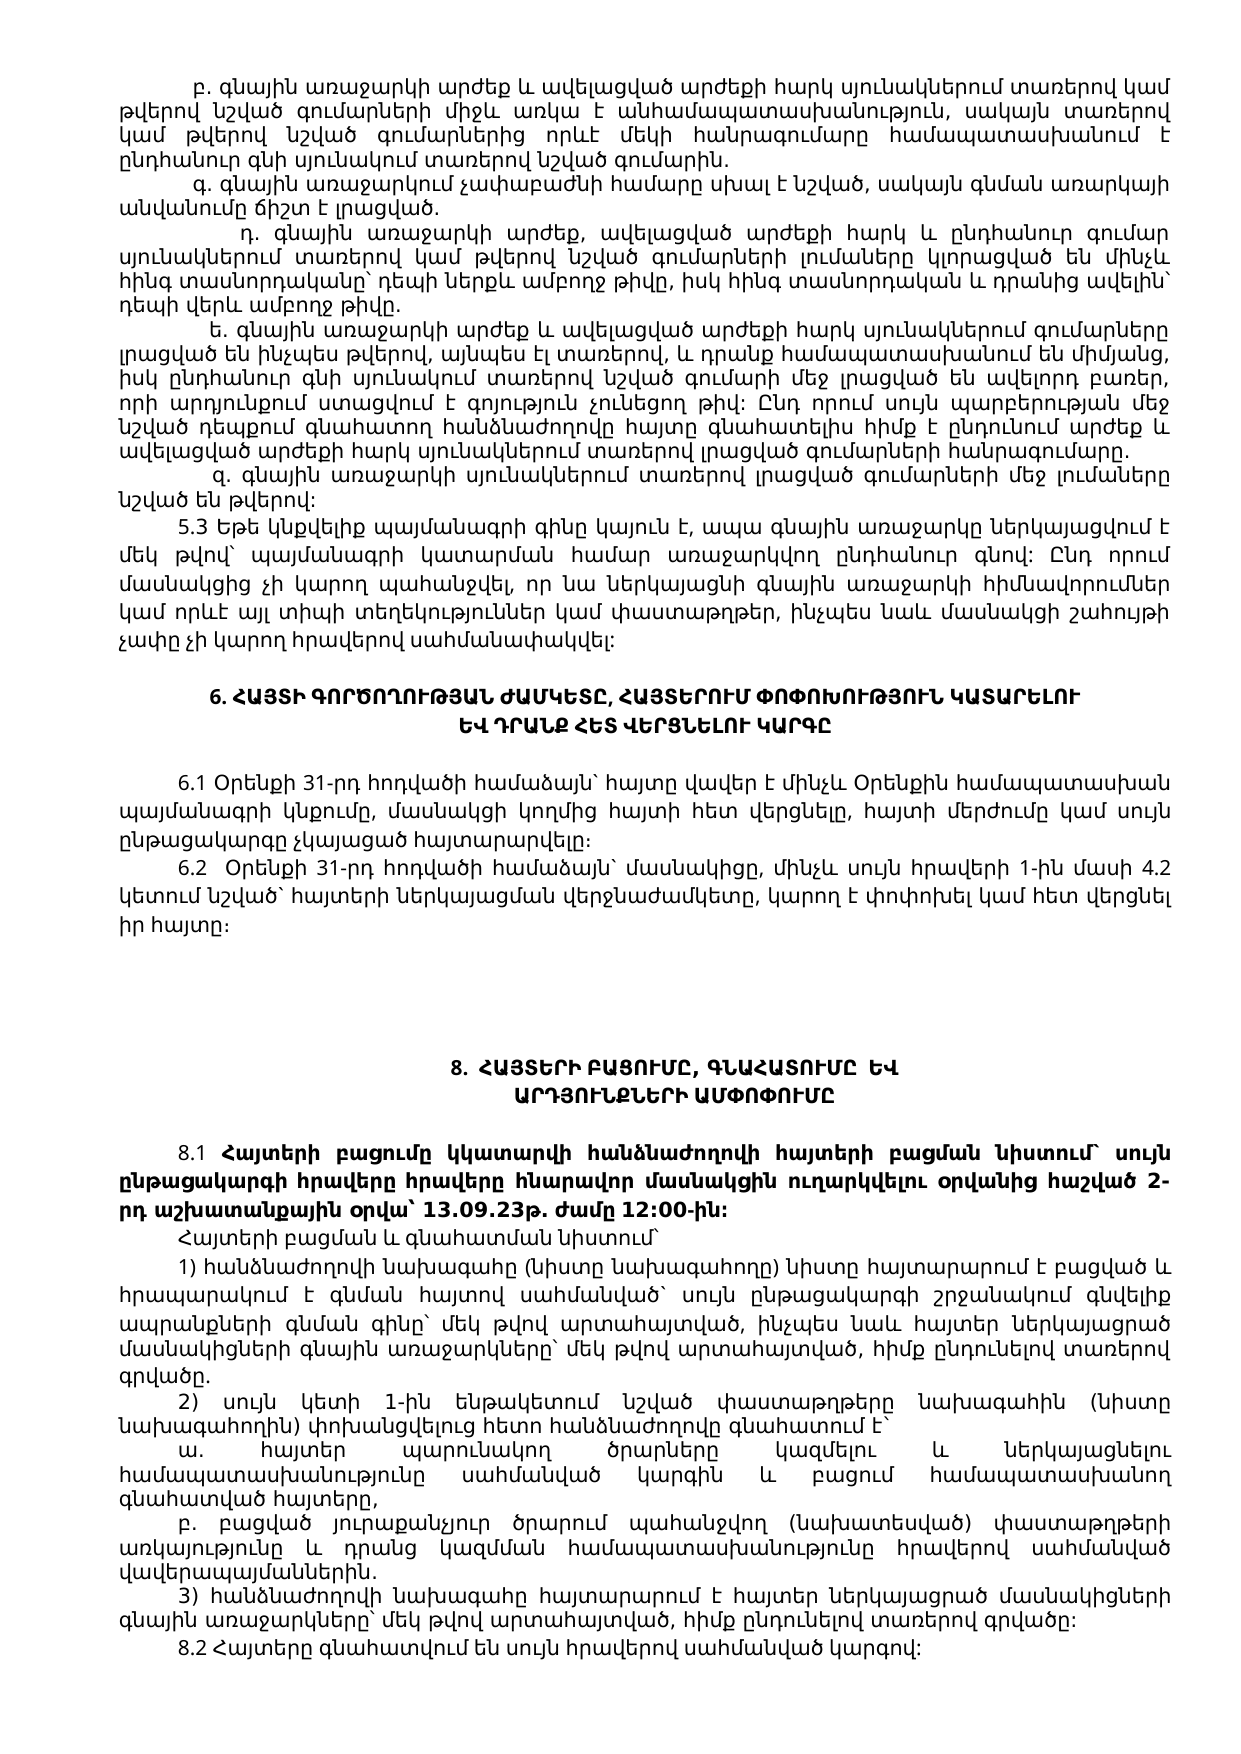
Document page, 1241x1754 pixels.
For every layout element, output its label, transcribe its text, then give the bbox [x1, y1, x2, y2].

text 1) հանձնաժողովի նախագահը (նիստը նախագահողը) նիստը հայտարարում է բացված և հրապարակում է գնման հայտով սահմանված` սույն ընթացակարգի շրջանակում գնվելիք ապրանքների գնման գինը՝ մեկ թվով արտահայտված, ինչպես նաև հայտեր ներկայացրած մասնակիցների գնային առաջարկները՝ մեկ թվով արտահայտված, հիմք ընդունելով տառերով գրվածը. [118, 1252, 1171, 1390]
text բ. գնային առաջարկի արժեք և ավելացված արժեքի հարկ սյունակներում տառերով կամ թվերով նշված գումարների միջև առկա է անհամապատասխանություն, սակայն տառերով կամ թվերով նշված գումարներից որևէ մեկի հանրագումարը համապատասխանում է ընդհանուր գնի սյունակում տառերով նշված գումարին. [118, 75, 1171, 172]
text 8. ՀԱՅՏԵՐԻ ԲԱՑՈՒՄԸ, ԳՆԱՀԱՏՈՒՄԸ ԵՎ [118, 1053, 1171, 1081]
text ա. հայտեր պարունակող ծրարները կազմելու և ներկայացնելու համապատասխանությունը սահմանված կարգին և բացում համապատասխանող գնահատված հայտերը, [118, 1438, 1171, 1511]
text 8.2 Հայտերը գնահատվում են սույն հրավերով սահմանված կարգով: [118, 1633, 1171, 1661]
text 6.2 Օրենքի 31-րդ հոդվածի համաձայն` մասնակիցը, մինչև սույն հրավերի 1-ին մասի 4.2 կետում նշված` հայտերի ներկայացման վերջնաժամկետը, կարող է փոփոխել կամ հետ վերցնել իր հայտը։ [118, 853, 1171, 938]
text Հայտերի բացման և գնահատման նիստում՝ [118, 1223, 1171, 1252]
text բ. բացված յուրաքանչյուր ծրարում պահանջվող (նախատեսված) փաստաթղթերի առկայությունը և դրանց կազմման համապատասխանությունը հրավերով սահմանված վավերապայմաններին. [118, 1511, 1171, 1584]
text զ. գնային առաջարկի սյունակներում տառերով լրացված գումարների մեջ լումաները նշված են թվերով: [118, 463, 1171, 512]
text գ. գնային առաջարկում չափաբաժնի համարը սխալ է նշված, սակայն գնման առարկայի անվանումը ճիշտ է լրացված. [118, 172, 1171, 221]
text 2) սույն կետի 1-ին ենթակետում նշված փաստաթղթերը նախագահին (նիստը նախագահողին) փոխանցվելուց հետո հանձնաժողովը գնահատում է` [118, 1390, 1171, 1438]
text դ. գնային առաջարկի արժեք, ավելացված արժեքի հարկ և ընդհանուր գումար սյունակներում տառերով կամ թվերով նշված գումարների լումաները կլորացված են մինչև հինգ տասնորդականը՝ դեպի ներքև ամբողջ թիվը, իսկ հինգ տասնորդական և դրանից ավելին՝ դեպի վերև ամբողջ թիվը. [118, 221, 1171, 318]
text ե. գնային առաջարկի արժեք և ավելացված արժեքի հարկ սյունակներում գումարները լրացված են ինչպես թվերով, այնպես էլ տառերով, և դրանք համապատասխանում են միմյանց, իսկ ընդհանուր գնի սյունակում տառերով նշված գումարի մեջ լրացված են ավելորդ բառեր, որի արդյունքում ստացվում է գոյություն չունեցող թիվ: Ընդ որում սույն պարբերության մեջ նշված դեպքում գնահատող հանձնաժողովը հայտը գնահատելիս հիմք է ընդունում արժեք և ավելացված արժեքի հարկ սյունակներում տառերով լրացված գումարների հանրագումարը. [118, 318, 1171, 463]
text ԵՎ ԴՐԱՆՔ ՀԵՏ ՎԵՐՑՆԵԼՈՒ ԿԱՐԳԸ [118, 711, 1171, 739]
text 5.3 Եթե կնքվելիք պայմանագրի գինը կայուն է, ապա գնային առաջարկը ներկայացվում է մեկ թվով՝ պայմանագրի կատարման համար առաջարկվող ընդհանուր գնով: Ընդ որում մասնակցից չի կարող պահանջվել, որ նա ներկայացնի գնային առաջարկի հիմնավորումներ կամ որևէ այլ տիպի տեղեկություններ կամ փաստաթղթեր, ինչպես նաև մասնակցի շահույթի չափը չի կարող հրավերով սահմանափակվել: [118, 512, 1171, 654]
text ԱՐԴՅՈՒՆՔՆԵՐԻ ԱՄՓՈՓՈՒՄԸ [118, 1081, 1171, 1110]
text 6.1 Օրենքի 31-րդ հոդվածի համաձայն` հայտը վավեր է մինչև Օրենքին համապատասխան պայմանագրի կնքումը, մասնակցի կողմից հայտի հետ վերցնելը, հայտի մերժումը կամ սույն ընթացակարգը չկայացած հայտարարվելը։ [118, 768, 1171, 853]
text 3) հանձնաժողովի նախագահը հայտարարում է հայտեր ներկայացրած մասնակիցների գնային առաջարկները՝ մեկ թվով արտահայտված, հիմք ընդունելով տառերով գրվածը: [118, 1584, 1171, 1633]
text 8.1 Հայտերի բացումը կկատարվի հանձնաժողովի հայտերի բացման նիստում` սույն ընթացակարգի հրավերը հրավերը հնարավոր մասնակցին ուղարկվելու օրվանից հաշված 2-րդ աշխատանքային օրվա՝ 13.09.23թ. ժամը 12:00-ին։ [118, 1138, 1171, 1223]
text 6. ՀԱՅՏԻ ԳՈՐԾՈՂՈՒԹՅԱՆ ԺԱՄԿԵՏԸ, ՀԱՅՏԵՐՈՒՄ ՓՈՓՈԽՈՒԹՅՈՒՆ ԿԱՏԱՐԵԼՈՒ [118, 682, 1171, 711]
